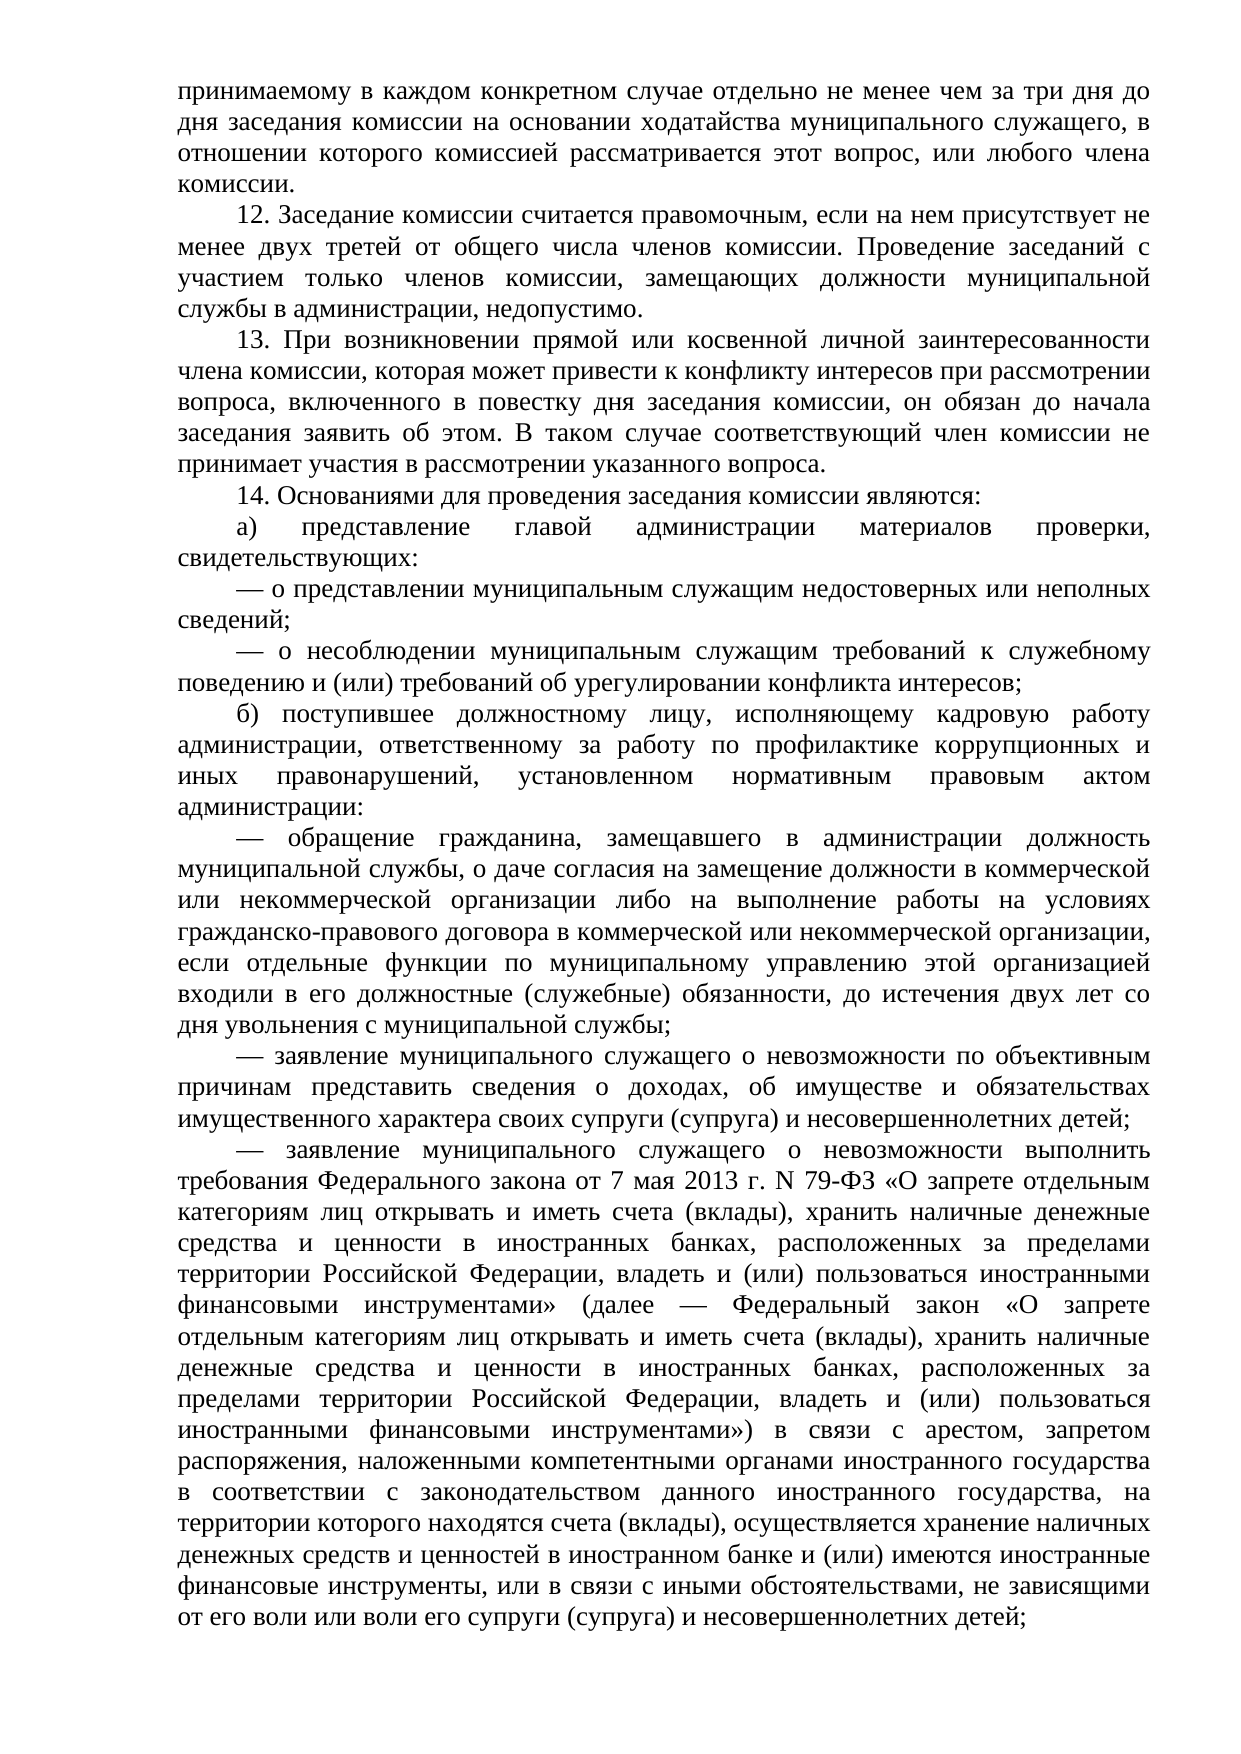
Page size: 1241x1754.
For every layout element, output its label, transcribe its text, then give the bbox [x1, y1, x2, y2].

text 12. Заседание комиссии считается правомочным, если на нем присутствует не менее двух третей от общего числа членов комиссии. Проведение заседаний с участием только членов комиссии, замещающих должности муниципальной службы в администрации, недопустимо. [177, 198, 1152, 323]
text 14. Основаниями для проведения заседания комиссии являются: [177, 479, 1152, 510]
text а) представление главой администрации материалов проверки, свидетельствующих: [177, 510, 1152, 572]
text — обращение гражданина, замещавшего в администрации должность муниципальной службы, о даче согласия на замещение должности в коммерческой или некоммерческой организации либо на выполнение работы на условиях гражданско-правового договора в коммерческой или некоммерческой организации, если отдельные функции по муниципальному управлению этой организацией входили в его должностные (служебные) обязанности, до истечения двух лет со дня увольнения с муниципальной службы; [177, 821, 1152, 1039]
text — о представлении муниципальным служащим недостоверных или неполных сведений; [177, 572, 1152, 634]
text 13. При возникновении прямой или косвенной личной заинтересованности члена комиссии, которая может привести к конфликту интересов при рассмотрении вопроса, включенного в повестку дня заседания комиссии, он обязан до начала заседания заявить об этом. В таком случае соответствующий член комиссии не принимает участия в рассмотрении указанного вопроса. [177, 323, 1152, 479]
text — заявление муниципального служащего о невозможности по объективным причинам представить сведения о доходах, об имуществе и обязательствах имущественного характера своих супруги (супруга) и несовершеннолетних детей; [177, 1039, 1152, 1133]
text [177, 74, 1152, 198]
text — о несоблюдении муниципальным служащим требований к служебному поведению и (или) требований об урегулировании конфликта интересов; [177, 634, 1152, 697]
text — заявление муниципального служащего о невозможности выполнить требования Федерального закона от 7 мая 2013 г. N 79-ФЗ «О запрете отдельным категориям лиц открывать и иметь счета (вклады), хранить наличные денежные средства и ценности в иностранных банках, расположенных за пределами территории Российской Федерации, владеть и (или) пользоваться иностранными финансовыми инструментами» (далее — Федеральный закон «О запрете отдельным категориям лиц открывать и иметь счета (вклады), хранить наличные денежные средства и ценности в иностранных банках, расположенных за пределами территории Российской Федерации, владеть и (или) пользоваться иностранными финансовыми инструментами») в связи с арестом, запретом распоряжения, наложенными компетентными органами иностранного государства в соответствии с законодательством данного иностранного государства, на территории которого находятся счета (вклады), осуществляется хранение наличных денежных средств и ценностей в иностранном банке и (или) имеются иностранные финансовые инструменты, или в связи с иными обстоятельствами, не зависящими от его воли или воли его супруги (супруга) и несовершеннолетних детей; [177, 1133, 1152, 1631]
text б) поступившее должностному лицу, исполняющему кадровую работу администрации, ответственному за работу по профилактике коррупционных и иных правонарушений, установленном нормативным правовым актом администрации: [177, 697, 1152, 821]
